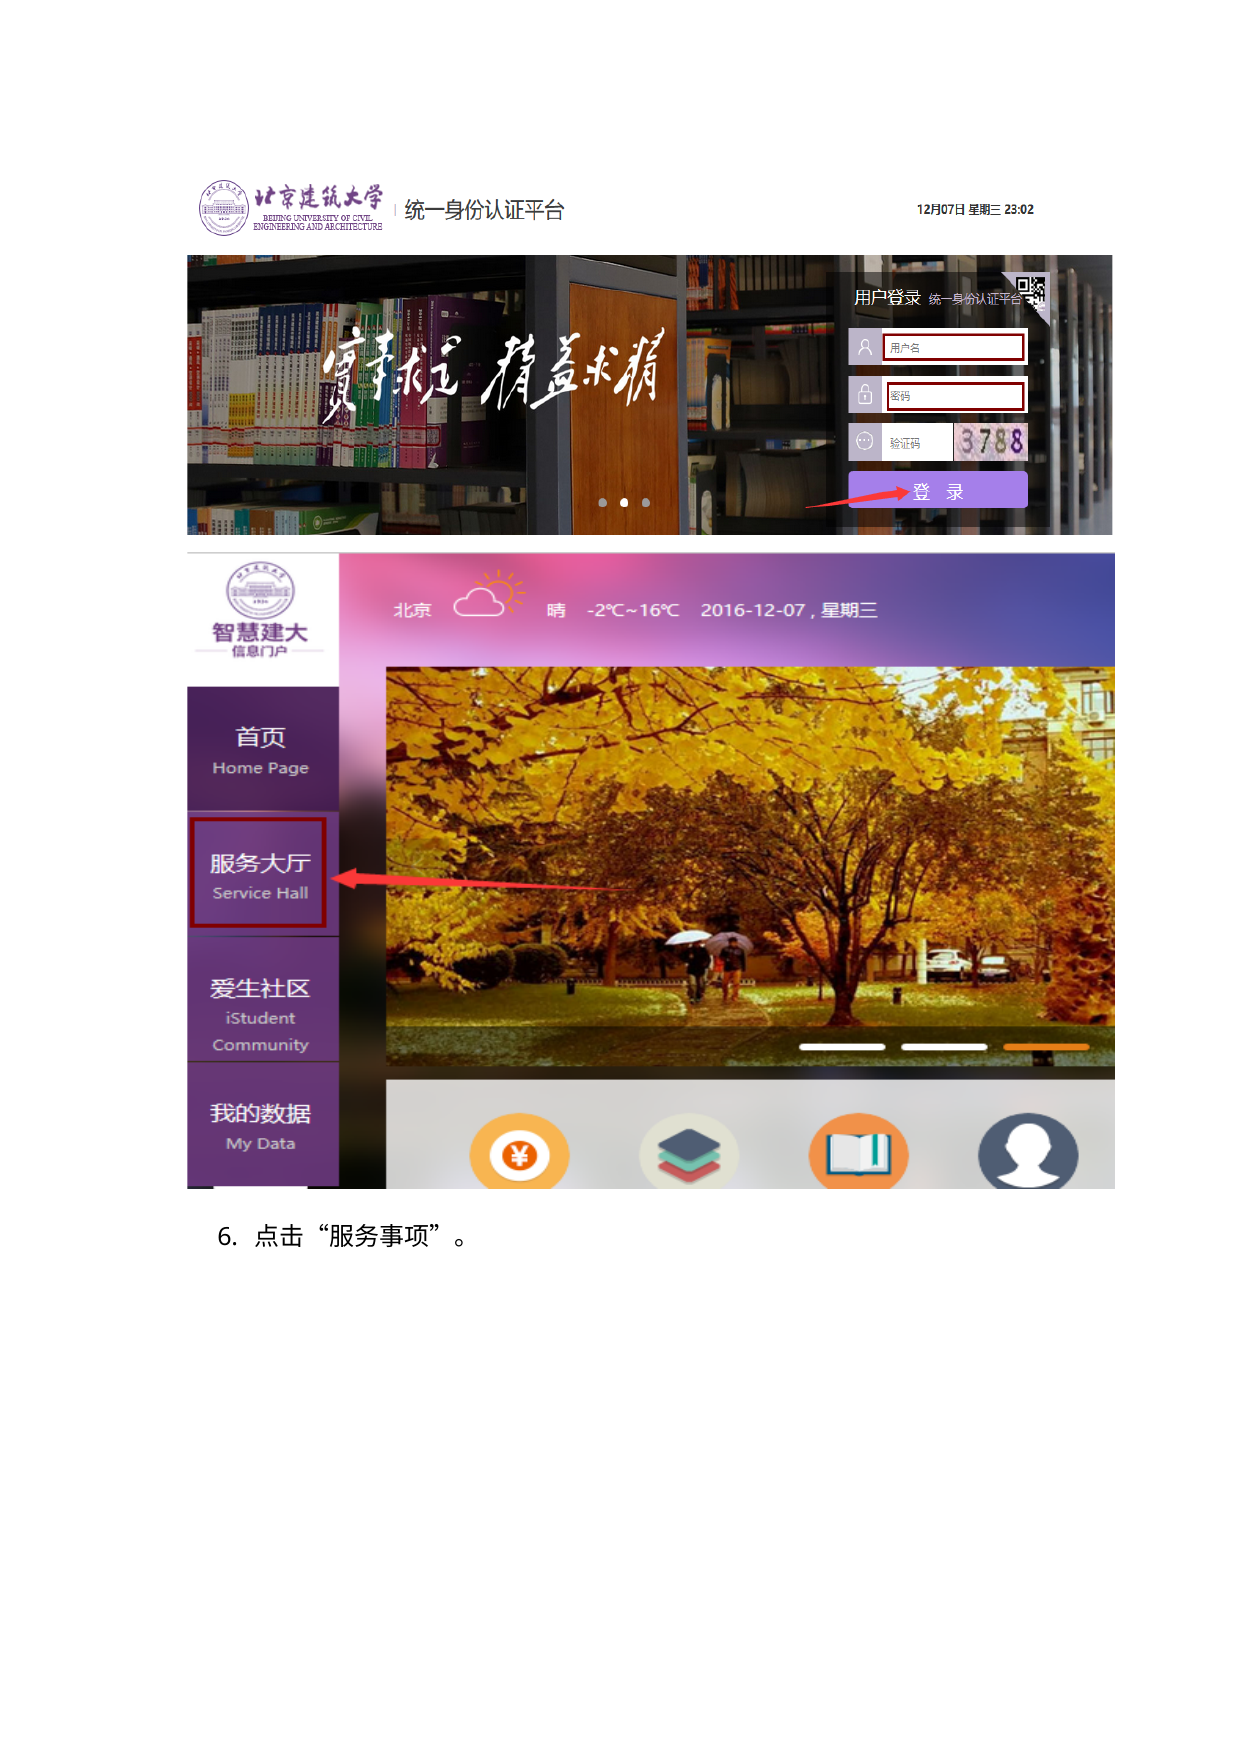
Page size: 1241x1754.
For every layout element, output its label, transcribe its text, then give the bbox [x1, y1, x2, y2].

list 点击“服务事项”。 [217, 1202, 1053, 1267]
picture [187, 162, 1113, 535]
picture [187, 552, 1115, 1189]
